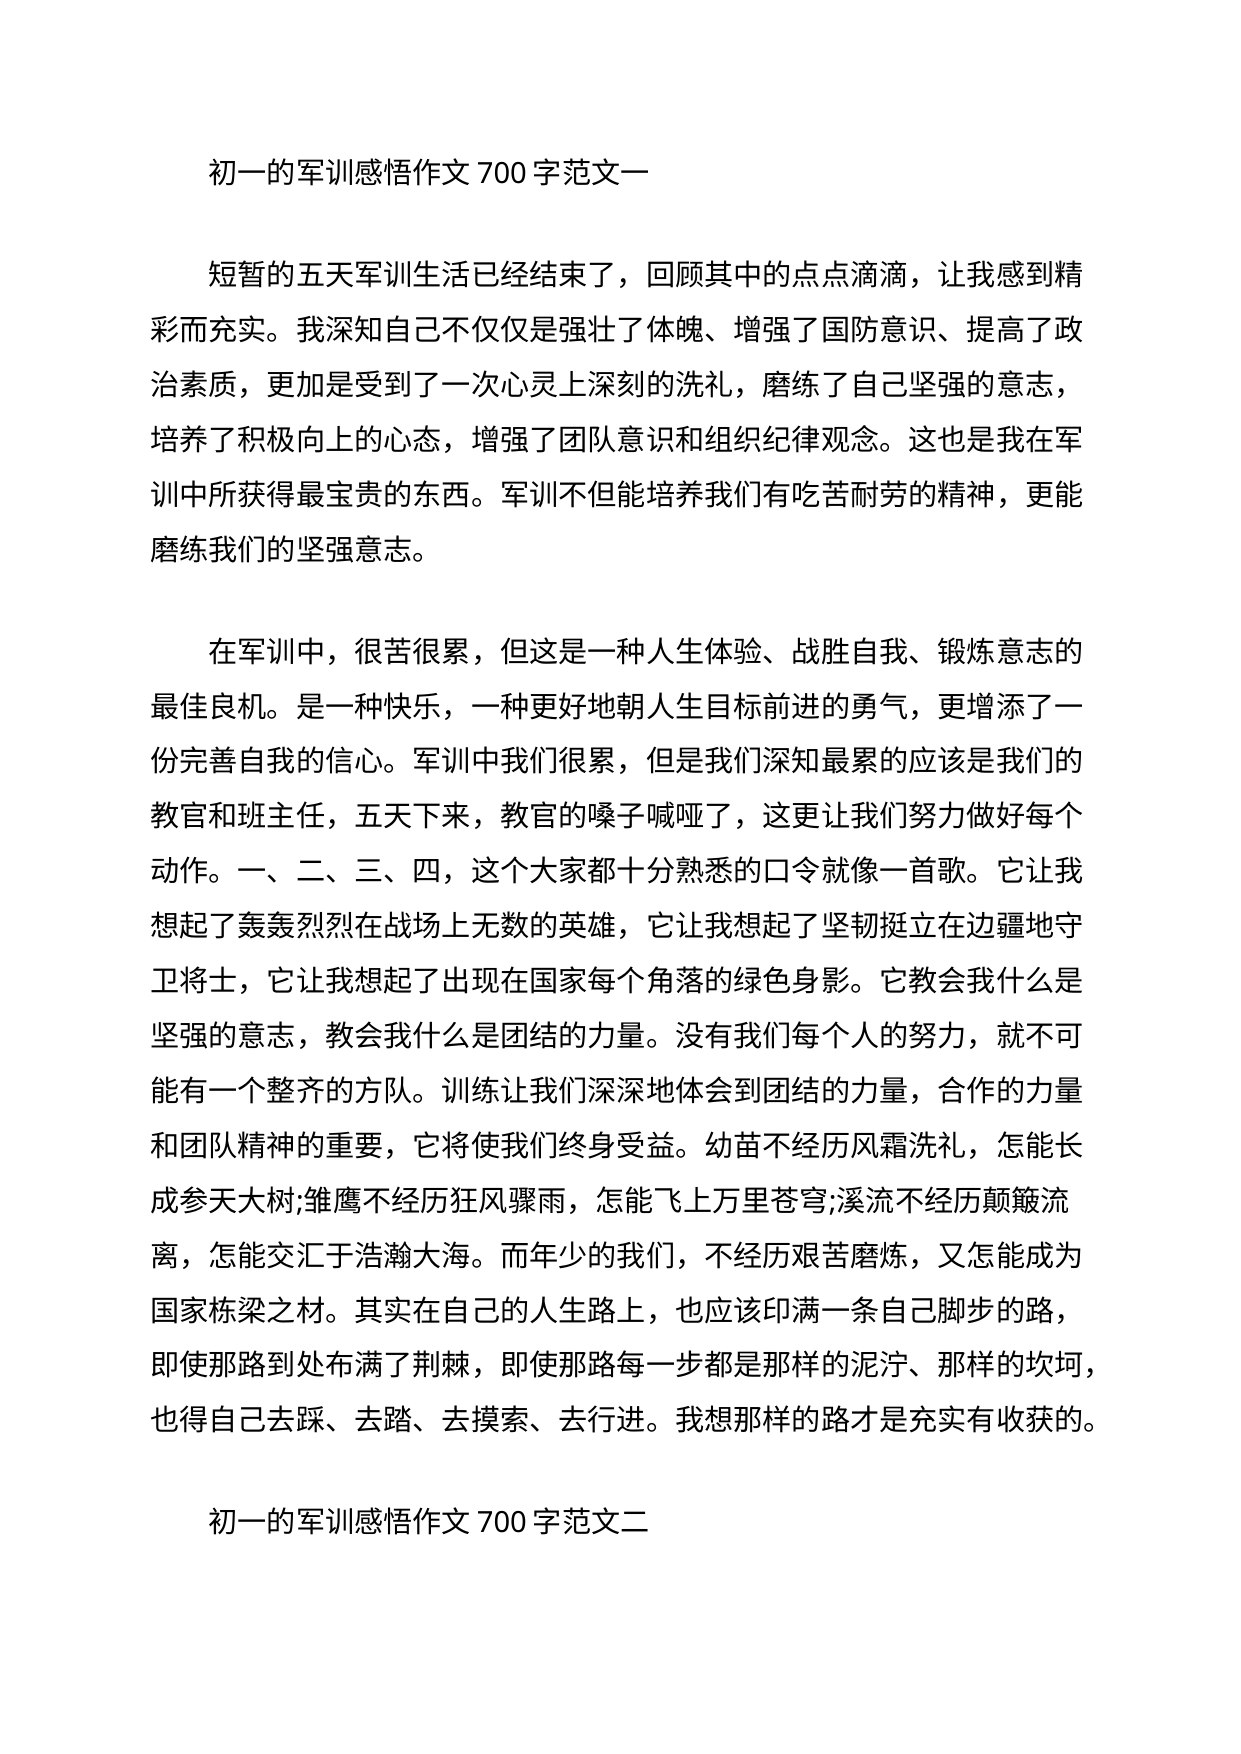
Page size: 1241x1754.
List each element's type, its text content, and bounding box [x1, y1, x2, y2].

text 在军训中，很苦很累，但这是一种人生体验、战胜自我、锻炼意志的最佳良机。是一种快乐，一种更好地朝人生目标前进的勇气，更增添了一份完善自我的信心。军训中我们很累，但是我们深知最累的应该是我们的教官和班主任，五天下来，教官的嗓子喊哑了，这更让我们努力做好每个动作。一、二、三、四，这个大家都十分熟悉的口令就像一首歌。它让我想起了轰轰烈烈在战场上无数的英雄，它让我想起了坚韧挺立在边疆地守卫将士，它让我想起了出现在国家每个角落的绿色身影。它教会我什么是坚强的意志，教会我什么是团结的力量。没有我们每个人的努力，就不可能有一个整齐的方队。训练让我们深深地体会到团结的力量，合作的力量和团队精神的重要，它将使我们终身受益。幼苗不经历风霜洗礼，怎能长成参天大树;雏鹰不经历狂风骤雨，怎能飞上万里苍穹;溪流不经历颠簸流离，怎能交汇于浩瀚大海。而年少的我们，不经历艰苦磨炼，又怎能成为国家栋梁之材。其实在自己的人生路上，也应该印满一条自己脚步的路，即使那路到处布满了荆棘，即使那路每一步都是那样的泥泞、那样的坎坷，也得自己去踩、去踏、去摸索、去行进。我想那样的路才是充实有收获的。 [150, 628, 1090, 1439]
text 短暂的五天军训生活已经结束了，回顾其中的点点滴滴，让我感到精彩而充实。我深知自己不仅仅是强壮了体魄、增强了国防意识、提高了政治素质，更加是受到了一次心灵上深刻的洗礼，磨练了自己坚强的意志，培养了积极向上的心态，增强了团队意识和组织纪律观念。这也是我在军训中所获得最宝贵的东西。军训不但能培养我们有吃苦耐劳的精神，更能磨练我们的坚强意志。 [150, 252, 1090, 569]
text 初一的军训感悟作文700字范文一 [150, 150, 1090, 192]
text 初一的军训感悟作文700字范文二 [150, 1499, 1090, 1541]
